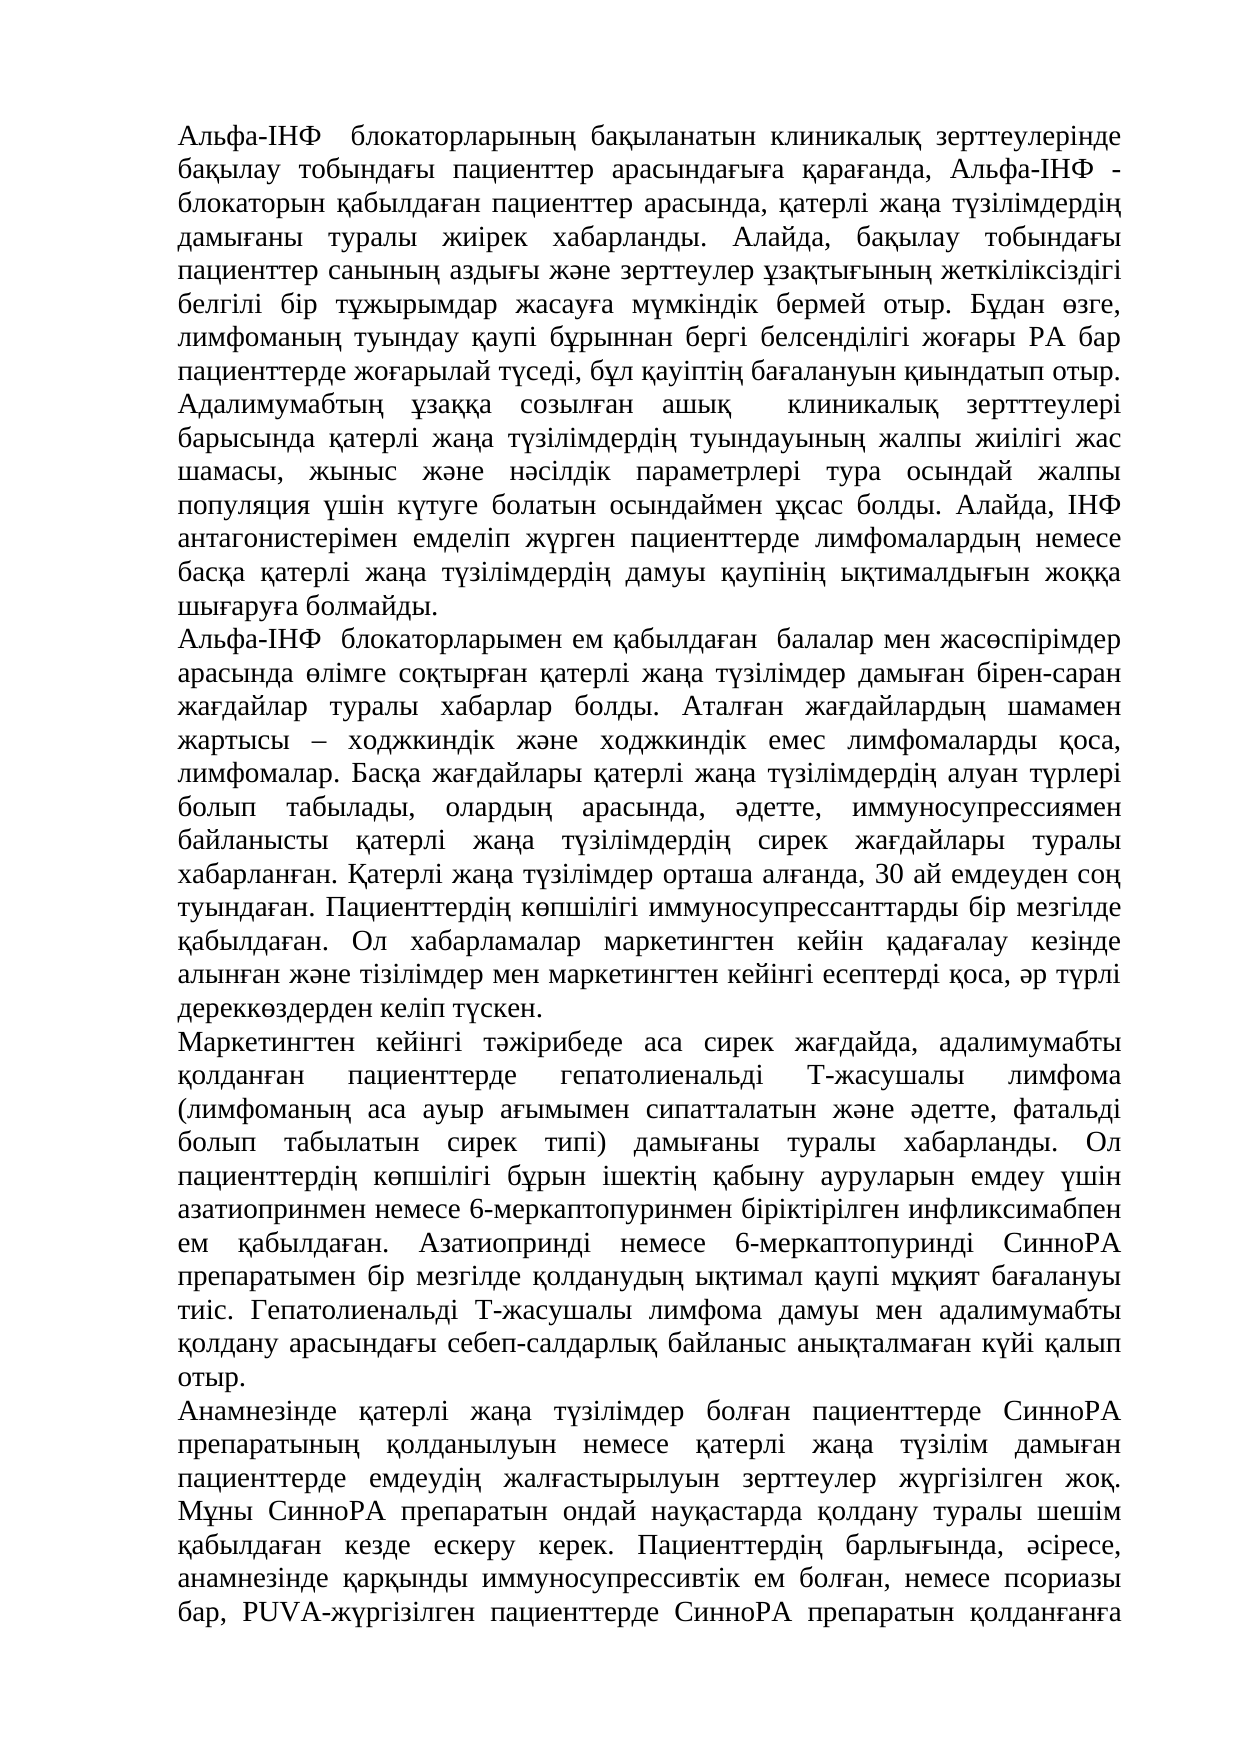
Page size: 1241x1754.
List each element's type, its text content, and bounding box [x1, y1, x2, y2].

text Альфа-ІНФ блокаторларының бақыланатын клиникалық зерттеулерінде бақылау тобындағы пациенттер арасындағыға қарағанда, Альфа-ІНФ -блокаторын қабылдаған пациенттер арасында, қатерлі жаңа түзілімдердің дамығаны туралы жиірек хабарланды. Алайда, бақылау тобындағы пациенттер санының аздығы және зерттеулер ұзақтығының жеткіліксіздігі белгілі бір тұжырымдар жасауға мүмкіндік бермей отыр. Бұдан өзге, лимфоманың туындау қаупі бұрыннан бергі белсенділігі жоғары РА бар пациенттерде жоғарылай түседі, бұл қауіптің бағалануын қиындатып отыр. Адалимумабтың ұзаққа созылған ашық клиникалық зертттеулері барысында қатерлі жаңа түзілімдердің туындауының жалпы жиілігі жас шамасы, жыныс және нәсілдік параметрлері тура осындай жалпы популяция үшін күтуге болатын осындаймен ұқсас болды. Алайда, ІНФ антагонистерімен емделіп жүрген пациенттерде лимфомалардың немесе басқа қатерлі жаңа түзілімдердің дамуы қаупінің ықтималдығын жоққа шығаруға болмайды. [177, 118, 1122, 621]
text Альфа-ІНФ блокаторларымен ем қабылдаған балалар мен жасөспірімдер арасында өлімге соқтырған қатерлі жаңа түзілімдер дамыған бірен-саран жағдайлар туралы хабарлар болды. Аталған жағдайлардың шамамен жартысы – ходжкиндік және ходжкиндік емес лимфомаларды қоса, лимфомалар. Басқа жағдайлары қатерлі жаңа түзілімдердің алуан түрлері болып табылады, олардың арасында, әдетте, иммуносупрессиямен байланысты қатерлі жаңа түзілімдердің сирек жағдайлары туралы хабарланған. Қатерлі жаңа түзілімдер орташа алғанда, 30 ай емдеуден соң туындаған. Пациенттердің көпшілігі иммуносупрессанттарды бір мезгілде қабылдаған. Ол хабарламалар маркетингтен кейін қадағалау кезінде алынған және тізілімдер мен маркетингтен кейінгі есептерді қоса, әр түрлі дереккөздерден келіп түскен. [177, 621, 1122, 1024]
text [177, 1393, 1122, 1627]
text Маркетингтен кейінгі тәжірибеде аса сирек жағдайда, адалимумабты қолданған пациенттерде гепатолиенальді Т-жасушалы лимфома (лимфоманың аса ауыр ағымымен сипатталатын және әдетте, фатальді болып табылатын сирек типі) дамығаны туралы хабарланды. Ол пациенттердің көпшілігі бұрын ішектің қабыну ауруларын емдеу үшін азатиопринмен немесе 6-меркаптопуринмен біріктірілген инфликсимабпен ем қабылдаған. Азатиопринді немесе 6-меркаптопуринді СинноРА препаратымен бір мезгілде қолданудың ықтимал қаупі мұқият бағалануы тиіс. Гепатолиенальді Т-жасушалы лимфома дамуы мен адалимумабты қолдану арасындағы себеп-салдарлық байланыс анықталмаған күйі қалып отыр. [177, 1024, 1122, 1393]
